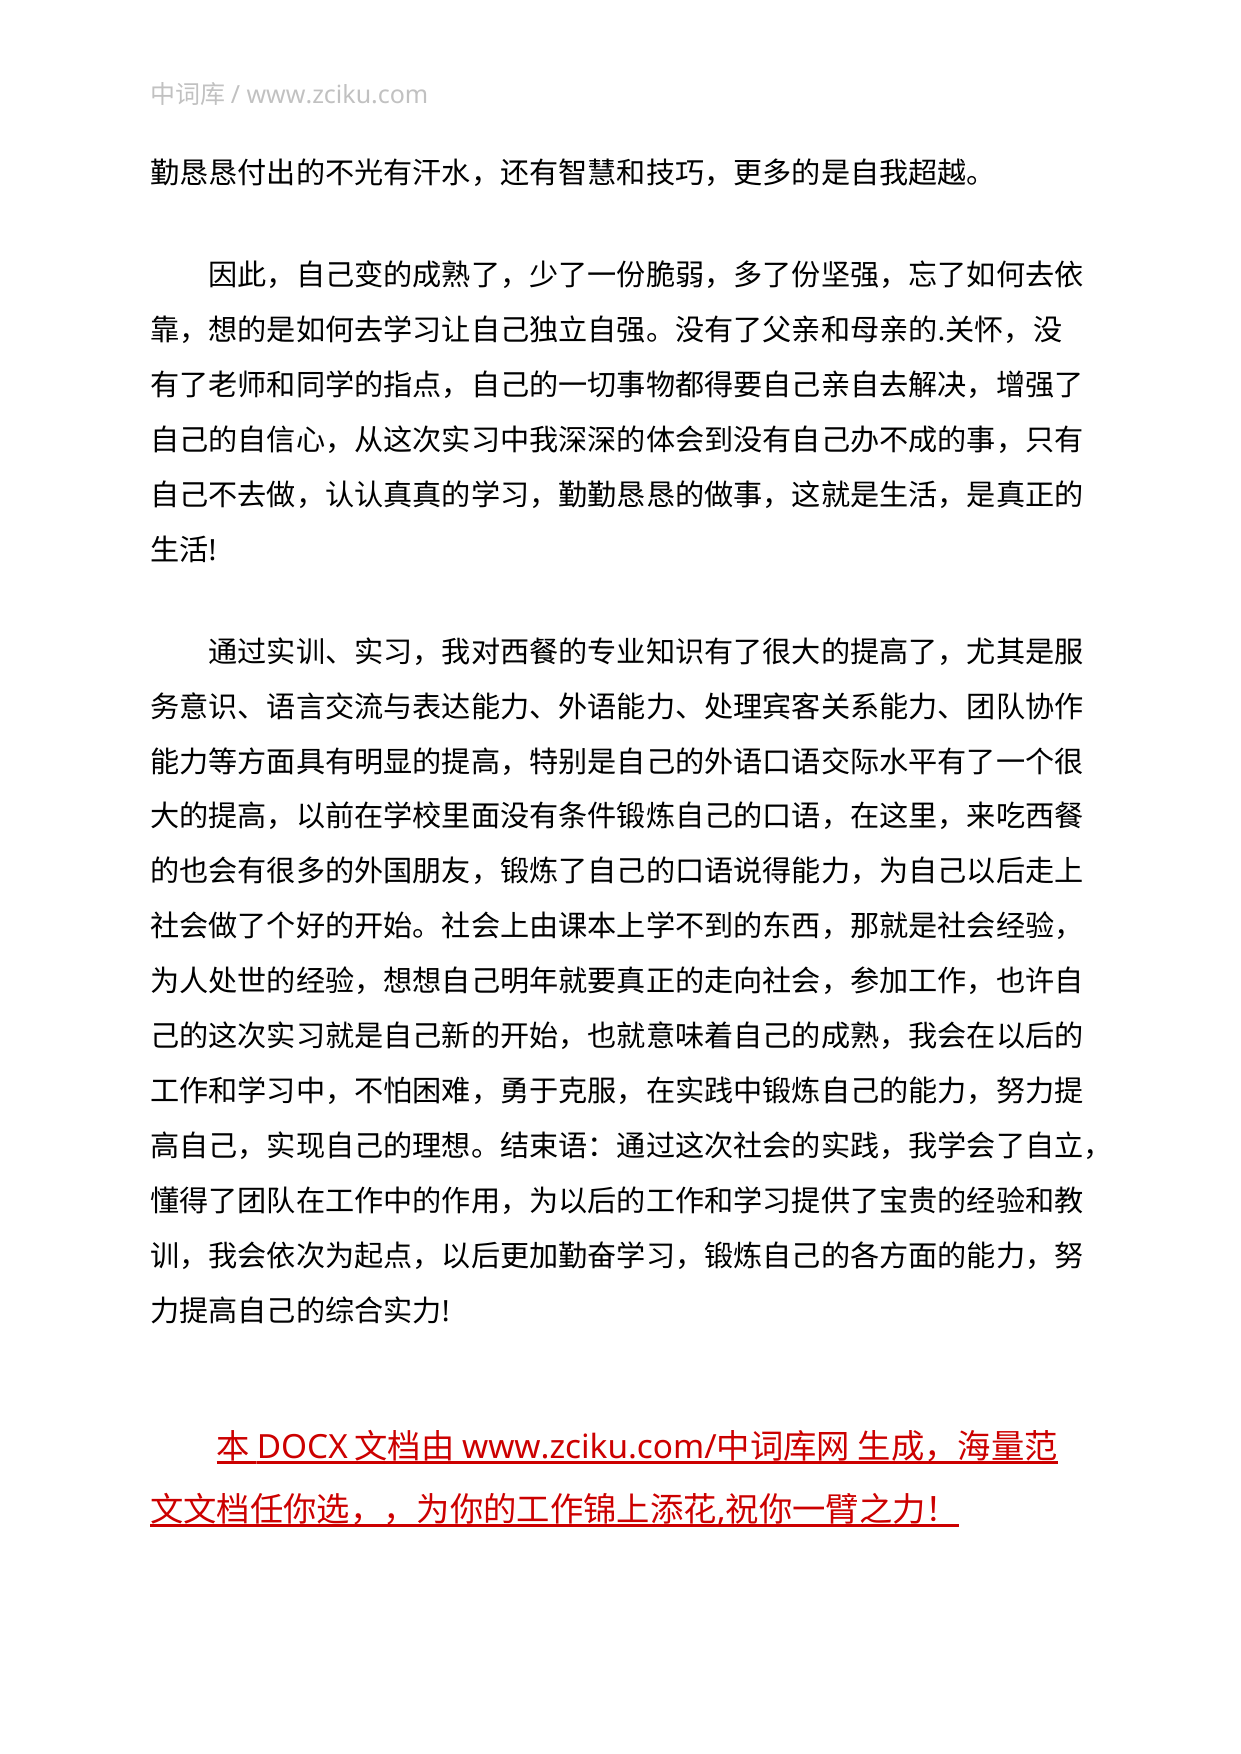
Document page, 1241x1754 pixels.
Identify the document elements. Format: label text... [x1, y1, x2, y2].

text 通过实训、实习，我对西餐的专业知识有了很大的提高了，尤其是服务意识、语言交流与表达能力、外语能力、处理宾客关系能力、团队协作能力等方面具有明显的提高，特别是自己的外语口语交际水平有了一个很大的提高，以前在学校里面没有条件锻炼自己的口语，在这里，来吃西餐的也会有很多的外国朋友，锻炼了自己的口语说得能力，为自己以后走上社会做了个好的开始。社会上由课本上学不到的东西，那就是社会经验，为人处世的经验，想想自己明年就要真正的走向社会，参加工作，也许自己的这次实习就是自己新的开始，也就意味着自己的成熟，我会在以后的工作和学习中，不怕困难，勇于克服，在实践中锻炼自己的能力，努力提高自己，实现自己的理想。结束语：通过这次社会的实践，我学会了自立，懂得了团队在工作中的作用，为以后的工作和学习提供了宝贵的经验和教训，我会依次为起点，以后更加勤奋学习，锻炼自己的各方面的能力，努力提高自己的综合实力! [150, 628, 1090, 1329]
text 因此，自己变的成熟了，少了一份脆弱，多了份坚强，忘了如何去依靠，想的是如何去学习让自己独立自强。没有了父亲和母亲的.关怀，没有了老师和同学的指点，自己的一切事物都得要自己亲自去解决，增强了自己的自信心，从这次实习中我深深的体会到没有自己办不成的事，只有自己不去做，认认真真的学习，勤勤恳恳的做事，这就是生活，是真正的生活! [150, 252, 1090, 569]
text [150, 150, 1090, 192]
text 本DOCX文档由 www.zciku.com/中词库网 生成，海量范文文档任你选，，为你的工作锦上添花,祝你一臂之力！ [150, 1420, 1090, 1532]
